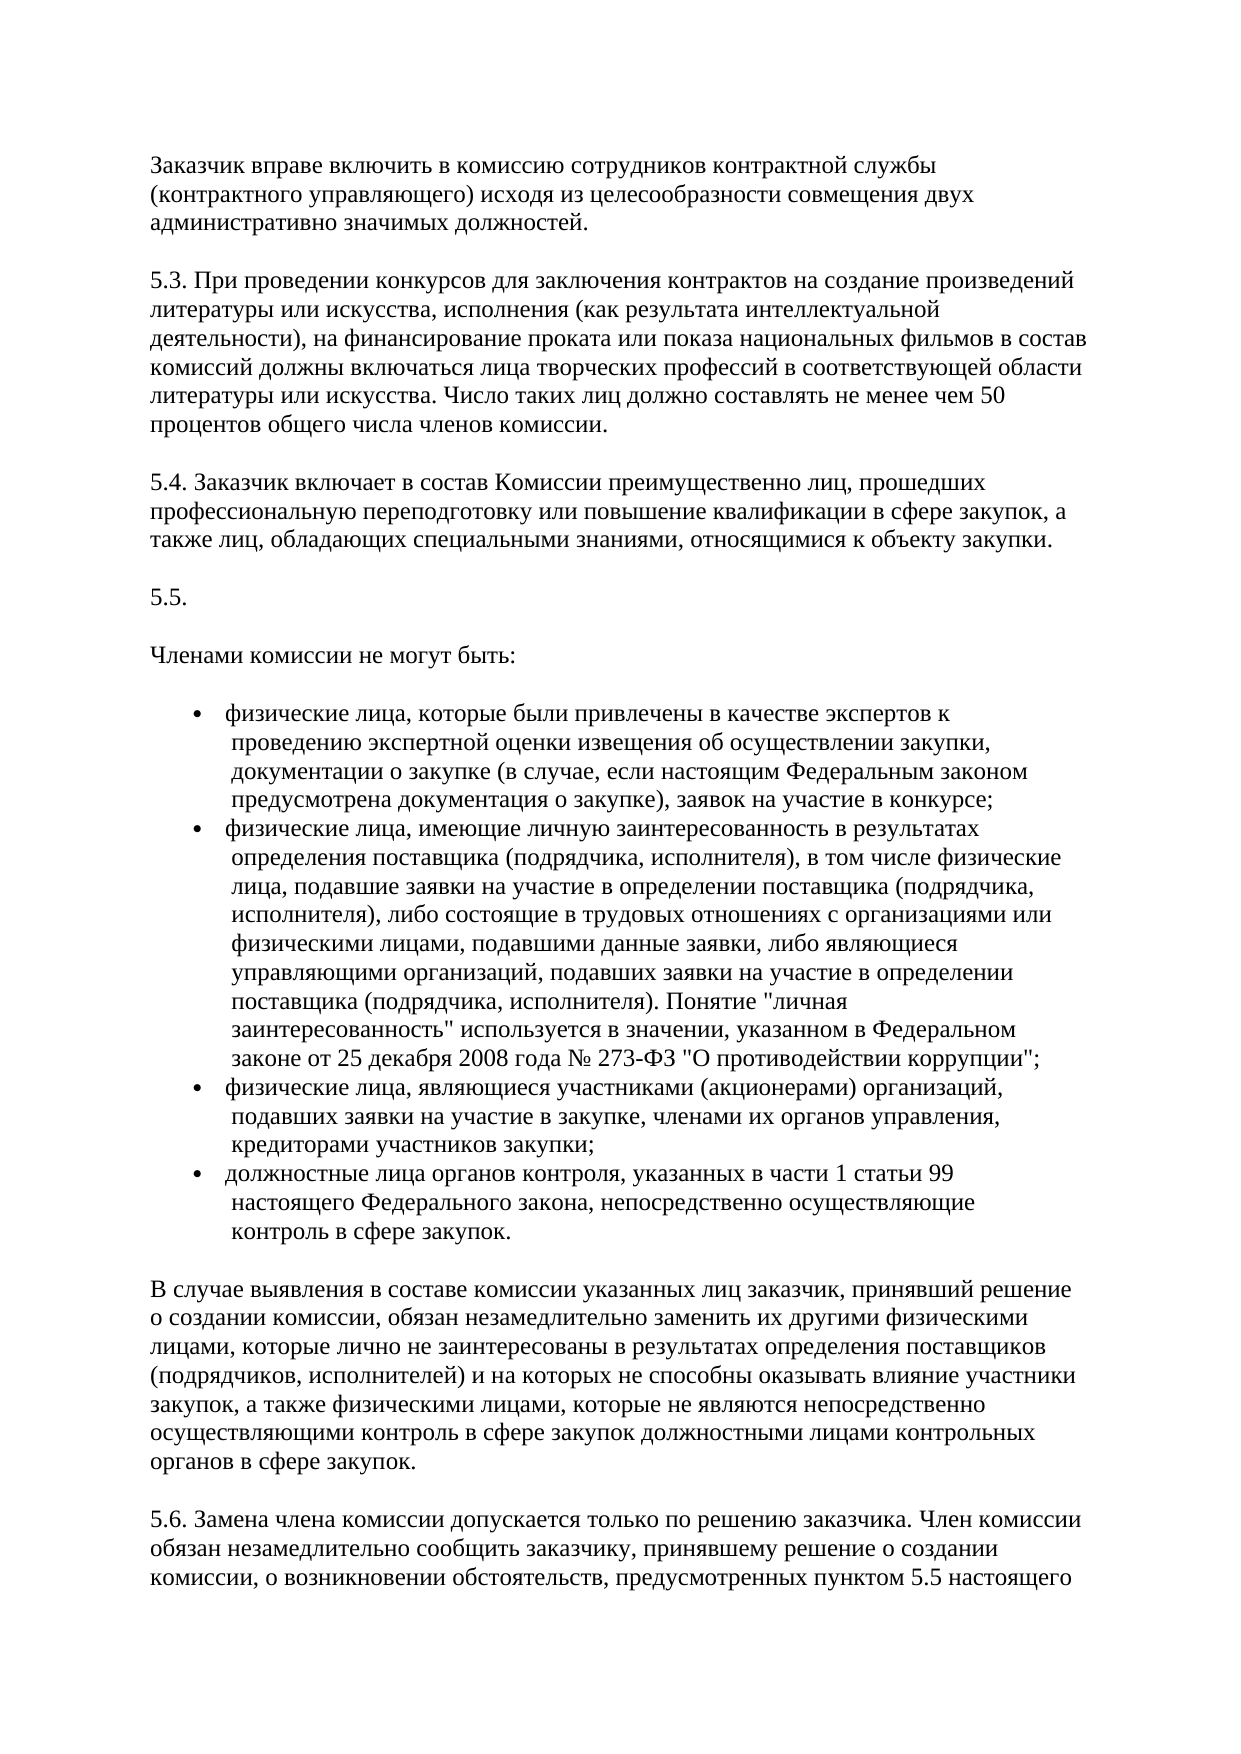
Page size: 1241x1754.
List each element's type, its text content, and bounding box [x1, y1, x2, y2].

text 5.5. [150, 871, 1090, 900]
list должностные лица органов контроля, указанных в части 1 статьи 99 настоящего Федерального закона, непосредственно осуществляющие контроль в сфере закупок. [194, 1476, 1071, 1562]
text 5.1. Комиссия является коллегиальным органом заказчика, действующим на постоянной основе. Персональный состав Комиссии, ее председатель, заместитель председателя, секретарь и члены Комиссии утверждаются приказом заказчика. [150, 150, 1090, 236]
text Членами комиссии не могут быть: [150, 929, 1090, 958]
text Число членов Комиссии должно быть не менее трех человек [150, 381, 1090, 409]
list физические лица, являющиеся участниками (акционерами) организаций, подавших заявки на участие в закупке, членами их органов управления, кредиторами участников закупки; [194, 1361, 1071, 1447]
list физические лица, имеющие личную заинтересованность в результатах определения поставщика (подрядчика, исполнителя), в том числе физические лица, подавшие заявки на участие в определении поставщика (подрядчика, исполнителя), либо состоящие в трудовых отношениях с организациями или физическими лицами, подавшими данные заявки, либо являющиеся управляющими организаций, подавших заявки на участие в определении поставщика (подрядчика, исполнителя). Понятие "личная заинтересованность" используется в значении, указанном в Федеральном законе от 25 декабря 2008 года № 273-ФЗ "О противодействии коррупции"; [194, 1102, 1071, 1361]
text 5.2. Решение о создании комиссии принимается заказчиком до начала проведения закупки. При этом определяются состав комиссии и порядок ее работы, назначается председатель комиссии. [150, 265, 1090, 352]
text 5.4. Заказчик включает в состав Комиссии преимущественно лиц, прошедших профессиональную переподготовку или повышение квалификации в сфере закупок, а также лиц, обладающих специальными знаниями, относящимися к объекту закупки. [150, 756, 1090, 842]
text 5.3. При проведении конкурсов для заключения контрактов на создание произведений литературы или искусства, исполнения (как результата интеллектуальной деятельности), на финансирование проката или показа национальных фильмов в состав комиссий должны включаться лица творческих профессий в соответствующей области литературы или искусства. Число таких лиц должно составлять не менее чем 50 процентов общего числа членов комиссии. [150, 554, 1090, 727]
list физические лица, которые были привлечены в качестве экспертов к проведению экспертной оценки извещения об осуществлении закупки, документации о закупке (в случае, если настоящим Федеральным законом предусмотрена документация о закупке), заявок на участие в конкурсе; [194, 987, 1071, 1102]
text Заказчик вправе включить в комиссию сотрудников контрактной службы (контрактного управляющего) исходя из целесообразности совмещения двух административно значимых должностей. [150, 439, 1090, 525]
